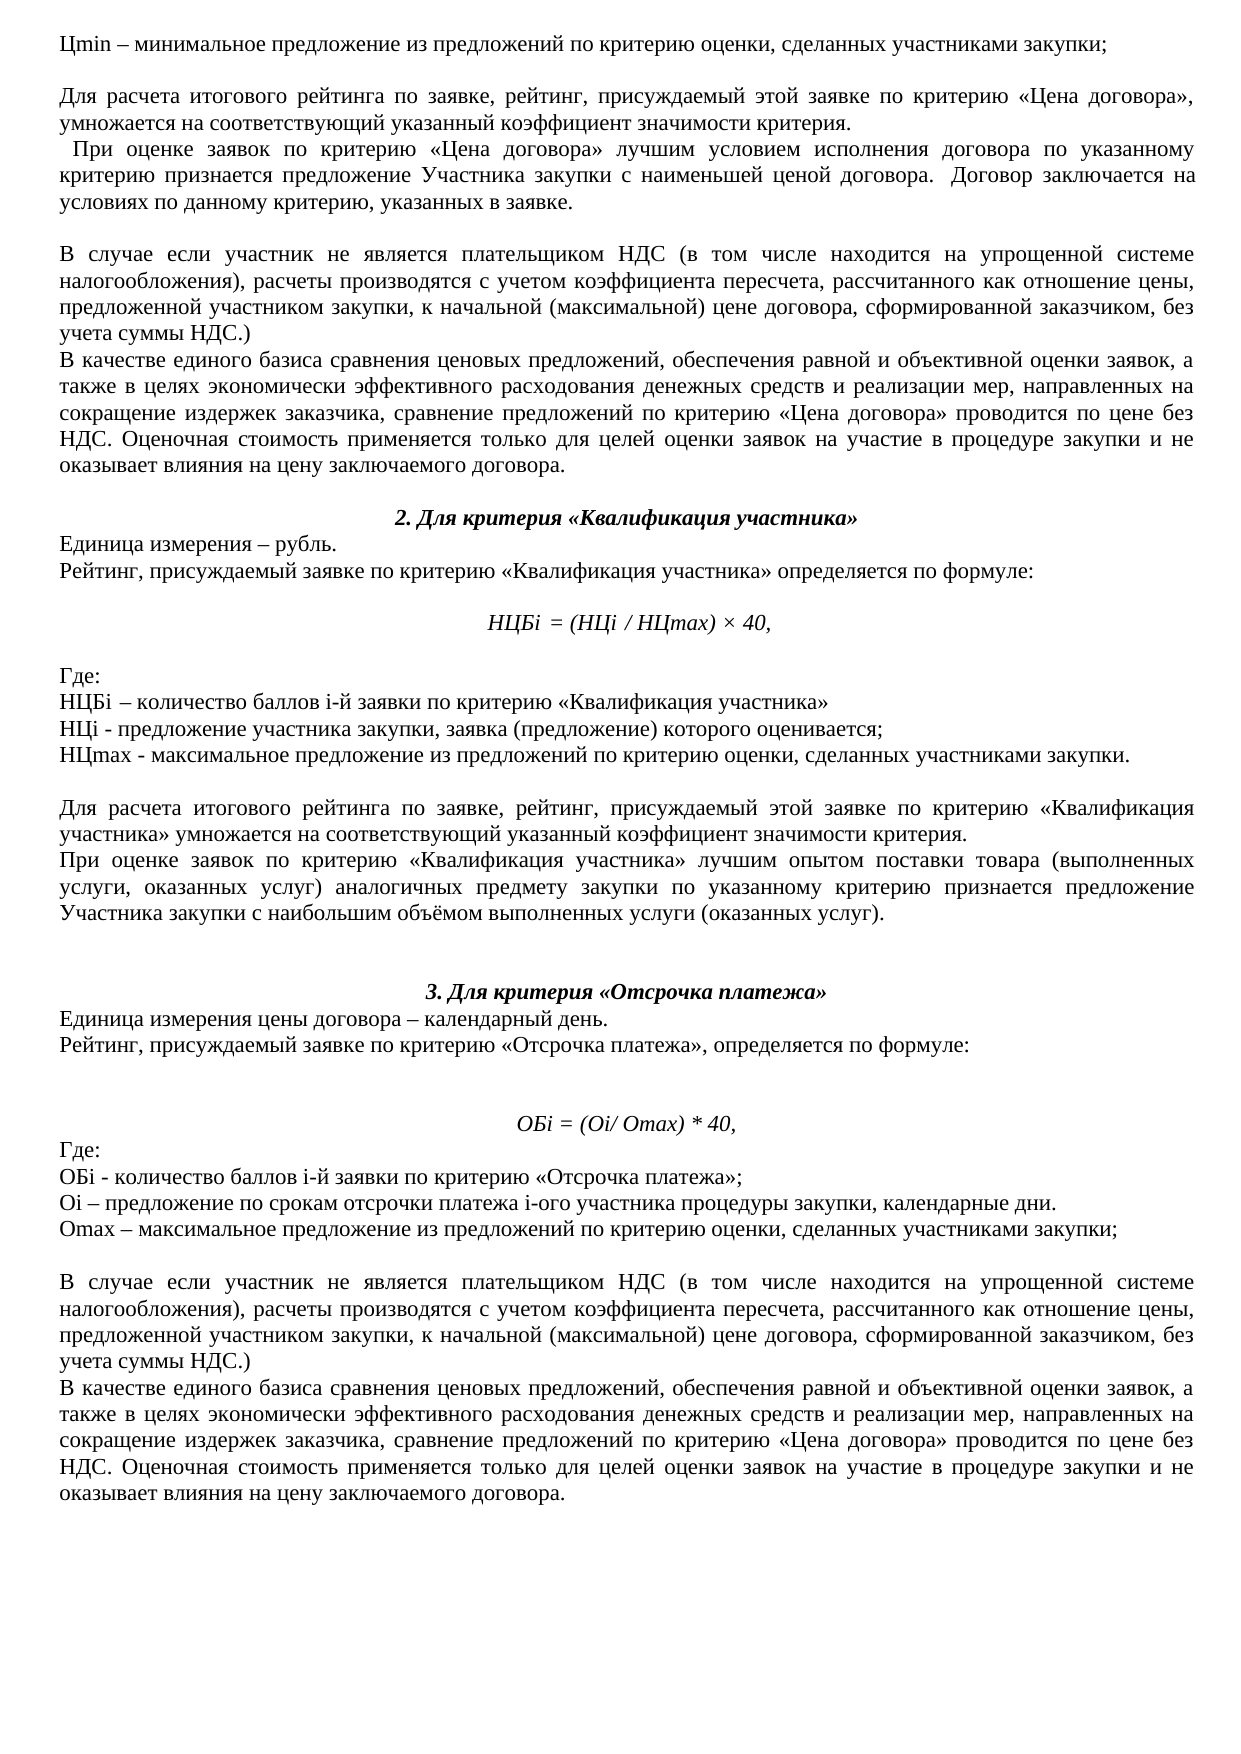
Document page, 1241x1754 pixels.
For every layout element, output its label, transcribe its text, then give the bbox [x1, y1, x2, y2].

text 3. Для критерия «Отсрочка платежа» [59, 978, 1196, 1005]
text Рейтинг, присуждаемый заявке по критерию «Отсрочка платежа», определяется по формуле: [59, 1031, 1196, 1057]
text Единица измерения цены договора – календарный день. [59, 1005, 1196, 1031]
text НЦБi – количество баллов i-й заявки по критерию «Квалификация участника» [59, 688, 1196, 715]
text Цmin – минимальное предложение из предложений по критерию оценки, сделанных участниками закупки; [59, 29, 1196, 56]
text В случае если участник не является плательщиком НДС (в том числе находится на упрощенной системе налогообложения), расчеты производятся с учетом коэффициента пересчета, рассчитанного как отношение цены, предложенной участником закупки, к начальной (максимальной) цене договора, сформированной заказчиком, без учета суммы НДС.) [59, 1268, 1196, 1374]
text НЦi - предложение участника закупки, заявка (предложение) которого оценивается; [59, 715, 1196, 741]
text ОБi = (Оi/ Оmax) * 40, [59, 1110, 1196, 1136]
text Для расчета итогового рейтинга по заявке, рейтинг, присуждаемый этой заявке по критерию «Квалификация участника» умножается на соответствующий указанный коэффициент значимости критерия. [59, 794, 1196, 847]
text При оценке заявок по критерию «Квалификация участника» лучшим опытом поставки товара (выполненных услуги, оказанных услуг) аналогичных предмету закупки по указанному критерию признается предложение Участника закупки с наибольшим объёмом выполненных услуги (оказанных услуг). [59, 847, 1196, 926]
text В качестве единого базиса сравнения ценовых предложений, обеспечения равной и объективной оценки заявок, а также в целях экономически эффективного расходования денежных средств и реализации мер, направленных на сокращение издержек заказчика, сравнение предложений по критерию «Цена договора» проводится по цене без НДС. Оценочная стоимость применяется только для целей оценки заявок на участие в процедуре закупки и не оказывает влияния на цену заключаемого договора. [59, 1374, 1196, 1505]
text Оmax – максимальное предложение из предложений по критерию оценки, сделанных участниками закупки; [59, 1216, 1196, 1242]
text Где: [59, 1136, 1196, 1163]
text В случае если участник не является плательщиком НДС (в том числе находится на упрощенной системе налогообложения), расчеты производятся с учетом коэффициента пересчета, рассчитанного как отношение цены, предложенной участником закупки, к начальной (максимальной) цене договора, сформированной заказчиком, без учета суммы НДС.) [59, 240, 1196, 346]
text Где: [59, 662, 1196, 688]
text Оi – предложение по срокам отсрочки платежа i-ого участника процедуры закупки, календарные дни. [59, 1189, 1196, 1216]
text НЦmax - максимальное предложение из предложений по критерию оценки, сделанных участниками закупки. [59, 741, 1196, 767]
text При оценке заявок по критерию «Цена договора» лучшим условием исполнения договора по указанному критерию признается предложение Участника закупки с наименьшей ценой договора. Договор заключается на условиях по данному критерию, указанных в заявке. [59, 135, 1196, 214]
text В качестве единого базиса сравнения ценовых предложений, обеспечения равной и объективной оценки заявок, а также в целях экономически эффективного расходования денежных средств и реализации мер, направленных на сокращение издержек заказчика, сравнение предложений по критерию «Цена договора» проводится по цене без НДС. Оценочная стоимость применяется только для целей оценки заявок на участие в процедуре закупки и не оказывает влияния на цену заключаемого договора. [59, 346, 1196, 478]
text ОБi - количество баллов i-й заявки по критерию «Отсрочка платежа»; [59, 1163, 1196, 1189]
text НЦБi = (НЦi / НЦmax) × 40, [59, 609, 1196, 636]
text Для расчета итогового рейтинга по заявке, рейтинг, присуждаемый этой заявке по критерию «Цена договора», умножается на соответствующий указанный коэффициент значимости критерия. [59, 82, 1196, 135]
text 2. Для критерия «Квалификация участника» [59, 504, 1196, 530]
text Рейтинг, присуждаемый заявке по критерию «Квалификация участника» определяется по формуле: [59, 557, 1196, 583]
text Единица измерения – рубль. [59, 530, 1196, 557]
